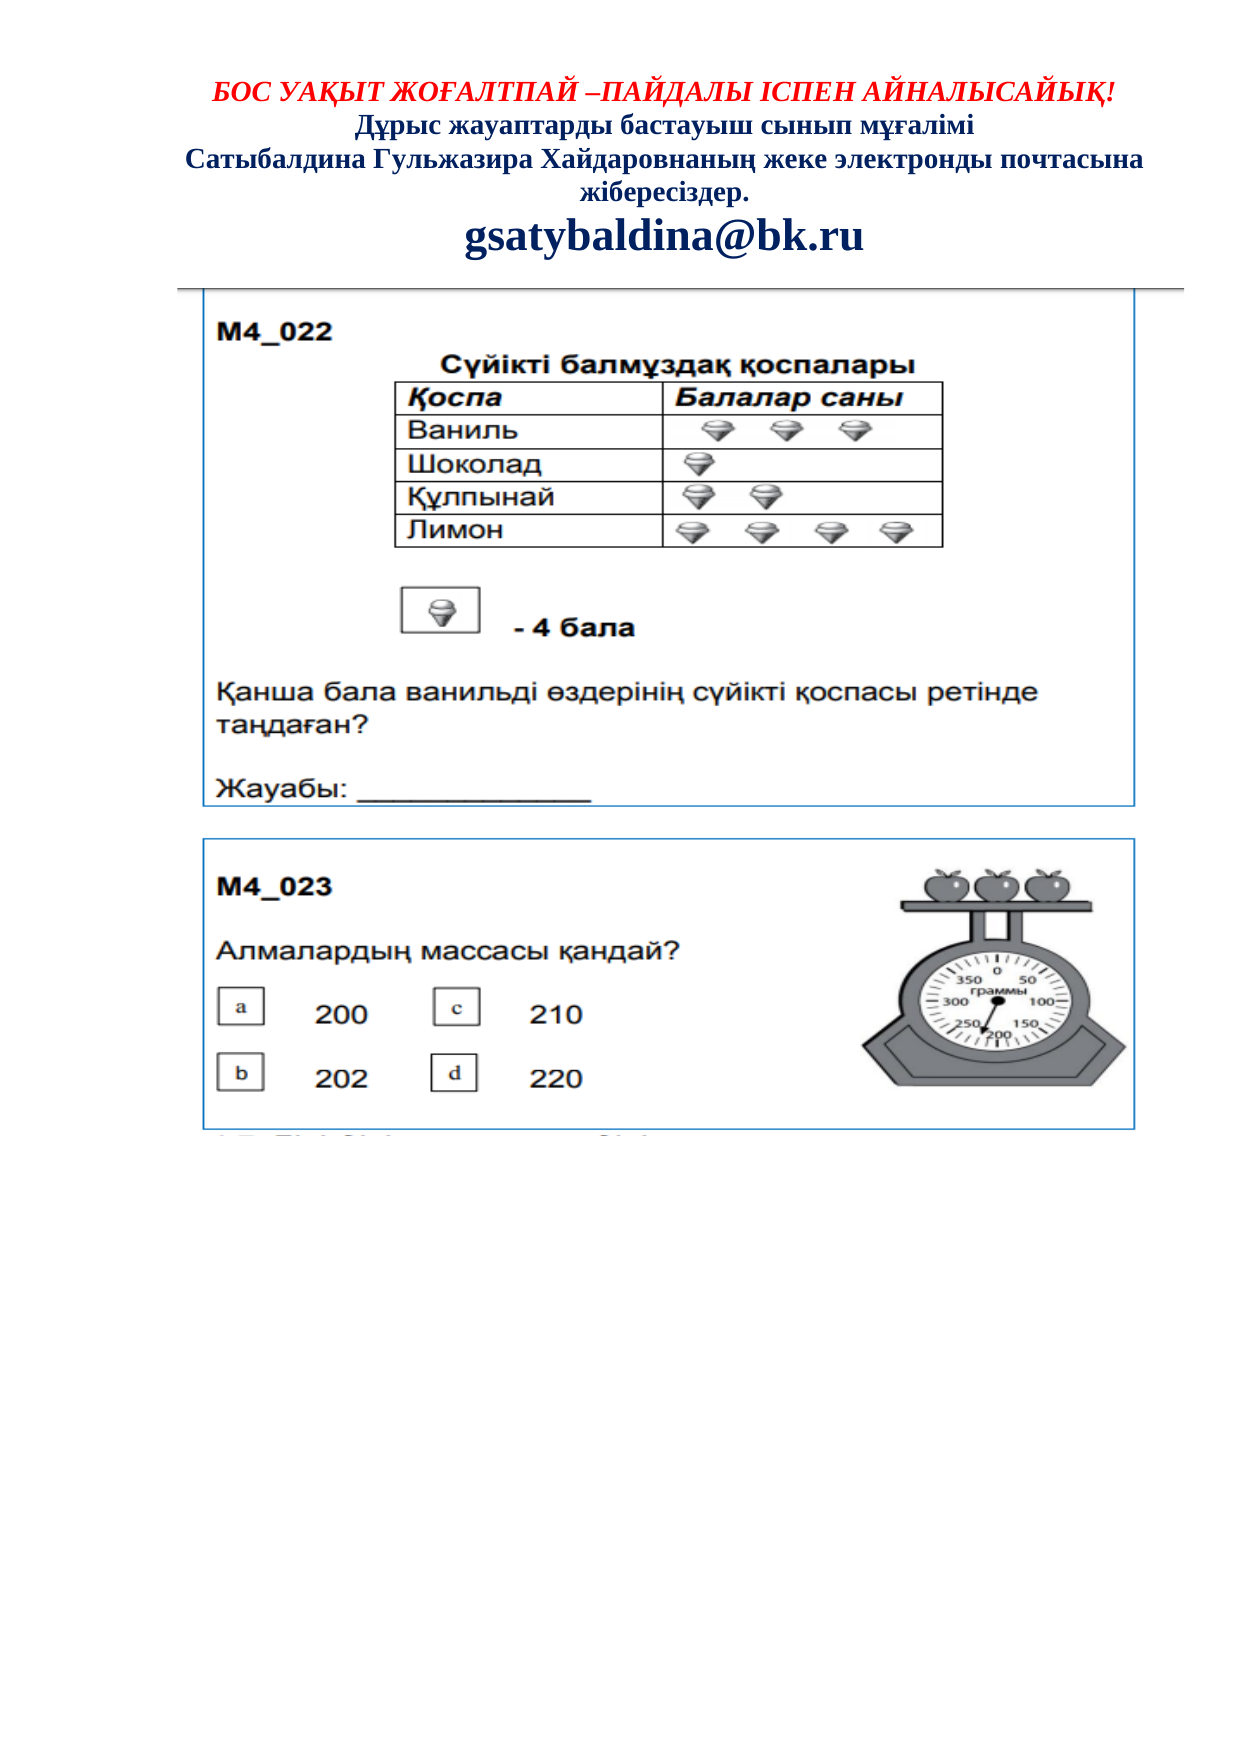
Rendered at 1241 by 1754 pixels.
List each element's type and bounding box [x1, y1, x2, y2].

picture [177, 288, 1185, 1136]
